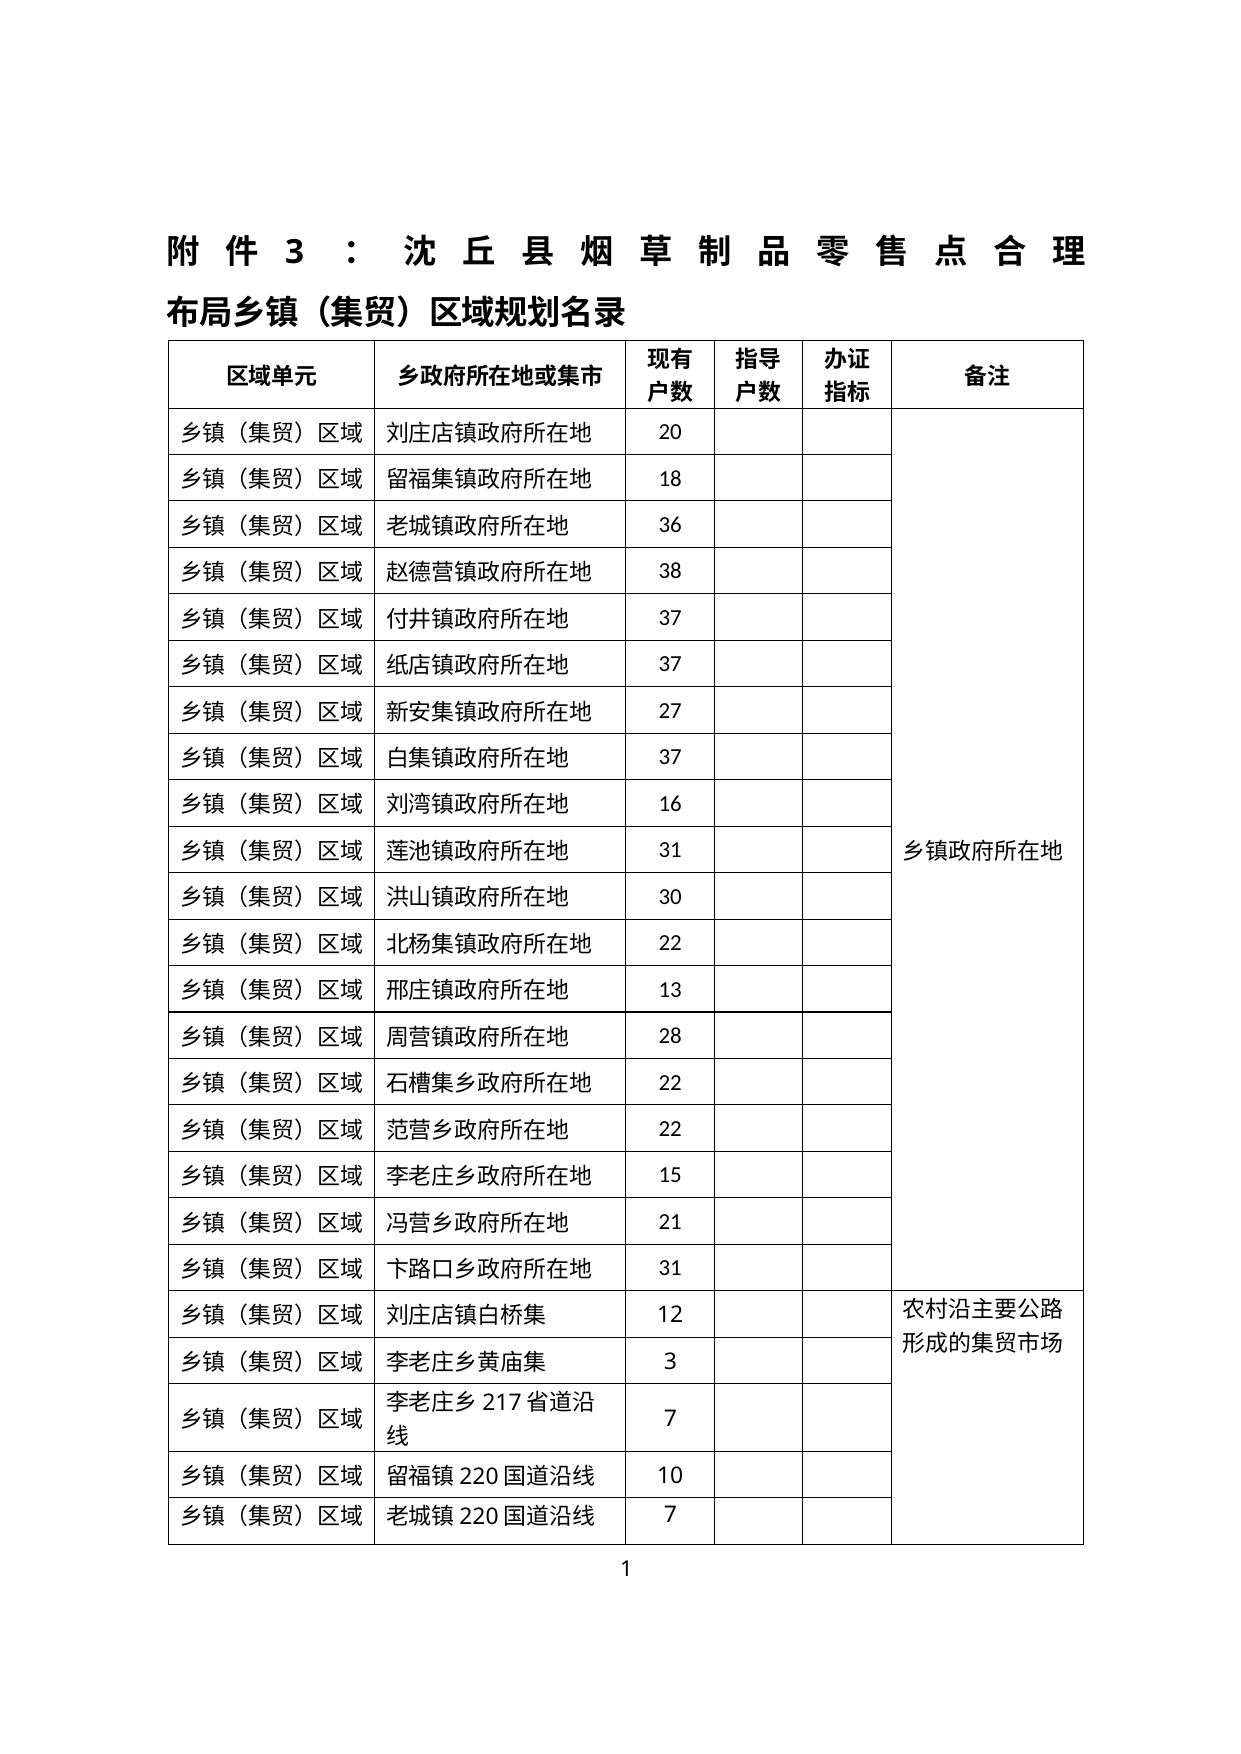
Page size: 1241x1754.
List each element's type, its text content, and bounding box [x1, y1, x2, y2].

table_cell [803, 687, 891, 733]
table_cell 乡镇（集贸）区域 [169, 1105, 374, 1151]
table_cell 李老庄乡黄庙集 [375, 1338, 625, 1383]
table_cell [803, 1338, 891, 1383]
table_cell 刘庄店镇白桥集 [375, 1291, 625, 1337]
table_cell 乡镇（集贸）区域 [169, 1013, 374, 1058]
table_cell [715, 1498, 802, 1544]
table_cell 乡镇（集贸）区域 [169, 1291, 374, 1337]
table_cell [715, 827, 802, 872]
table_cell [803, 1452, 891, 1497]
table_cell 31 [626, 827, 714, 872]
table_cell [803, 1198, 891, 1244]
table_cell 莲池镇政府所在地 [375, 827, 625, 872]
table_cell [715, 594, 802, 640]
table_cell [715, 1059, 802, 1104]
table_cell 新安集镇政府所在地 [375, 687, 625, 733]
table_cell [715, 780, 802, 826]
text 附件3：沈丘县烟草制品零售点合理布局乡镇（集贸）区域规划名录 [167, 219, 1085, 340]
table_cell 乡镇（集贸）区域 [169, 1152, 374, 1197]
table_cell 15 [626, 1152, 714, 1197]
table_cell 37 [626, 641, 714, 686]
table_cell [715, 966, 802, 1011]
table_cell [715, 1338, 802, 1383]
table_cell [803, 1498, 891, 1544]
table_cell 乡镇（集贸）区域 [169, 780, 374, 826]
table_cell 乡镇（集贸）区域 [169, 641, 374, 686]
table_cell [803, 641, 891, 686]
table_cell 留福集镇政府所在地 [375, 455, 625, 500]
table_cell 李老庄乡政府所在地 [375, 1152, 625, 1197]
table_cell [715, 1152, 802, 1197]
table_cell [803, 548, 891, 593]
table_cell 乡镇（集贸）区域 [169, 594, 374, 640]
table_cell [715, 641, 802, 686]
table_cell [803, 1013, 891, 1058]
table_cell [803, 734, 891, 779]
table_cell 老城镇政府所在地 [375, 501, 625, 547]
table_cell [803, 1105, 891, 1151]
table_cell 刘庄店镇政府所在地 [375, 409, 625, 454]
table_cell 老城镇220国道沿线 [375, 1498, 625, 1544]
table_cell [715, 501, 802, 547]
table_cell 乡镇（集贸）区域 [169, 1498, 374, 1544]
table_cell [715, 1384, 802, 1451]
table_cell 卞路口乡政府所在地 [375, 1245, 625, 1290]
table_cell 李老庄乡217省道沿线 [375, 1384, 625, 1451]
table_header 指导户数 [715, 341, 802, 407]
table_cell 白集镇政府所在地 [375, 734, 625, 779]
table_cell 7 [626, 1498, 714, 1544]
table_cell [715, 734, 802, 779]
table_cell 乡镇（集贸）区域 [169, 1198, 374, 1244]
table_header 区域单元 [169, 341, 374, 407]
table_cell [803, 920, 891, 965]
table_cell [715, 455, 802, 500]
table_cell 范营乡政府所在地 [375, 1105, 625, 1151]
table_header 乡政府所在地或集市 [375, 341, 625, 407]
table_cell 36 [626, 501, 714, 547]
table_cell [803, 594, 891, 640]
table_cell 乡镇（集贸）区域 [169, 734, 374, 779]
table_cell [715, 1452, 802, 1497]
table_cell 北杨集镇政府所在地 [375, 920, 625, 965]
table_cell 赵德营镇政府所在地 [375, 548, 625, 593]
table_cell 乡镇（集贸）区域 [169, 687, 374, 733]
table_cell 22 [626, 1059, 714, 1104]
table_cell 16 [626, 780, 714, 826]
table_cell 37 [626, 594, 714, 640]
table_cell 纸店镇政府所在地 [375, 641, 625, 686]
table_cell 27 [626, 687, 714, 733]
table_cell 乡镇（集贸）区域 [169, 966, 374, 1011]
table_cell [715, 920, 802, 965]
table_header 现有户数 [626, 341, 714, 407]
table_cell [803, 455, 891, 500]
table_cell 28 [626, 1013, 714, 1058]
table_cell 乡镇（集贸）区域 [169, 1338, 374, 1383]
table_cell [803, 780, 891, 826]
table_cell [715, 1245, 802, 1290]
table_cell [803, 501, 891, 547]
table_cell [715, 1291, 802, 1337]
table_cell 乡镇（集贸）区域 [169, 455, 374, 500]
table_header 备注 [892, 341, 1083, 407]
table_cell 周营镇政府所在地 [375, 1013, 625, 1058]
table_header 办证指标 [803, 341, 891, 407]
table_cell 22 [626, 920, 714, 965]
table_cell [715, 873, 802, 918]
table_cell [715, 1198, 802, 1244]
table_cell [803, 1245, 891, 1290]
table_cell [803, 873, 891, 918]
table_cell [803, 1291, 891, 1337]
table_cell 3 [626, 1338, 714, 1383]
table_cell 乡镇政府所在地 [892, 409, 1083, 1290]
table_cell 刘湾镇政府所在地 [375, 780, 625, 826]
table_cell 31 [626, 1245, 714, 1290]
table_cell 10 [626, 1452, 714, 1497]
table_cell 乡镇（集贸）区域 [169, 501, 374, 547]
table_cell 22 [626, 1105, 714, 1151]
table_cell 7 [626, 1384, 714, 1451]
table_cell [803, 1152, 891, 1197]
table_cell [715, 687, 802, 733]
table_cell 付井镇政府所在地 [375, 594, 625, 640]
table_cell 18 [626, 455, 714, 500]
table_cell [715, 409, 802, 454]
table_cell 37 [626, 734, 714, 779]
table_cell 乡镇（集贸）区域 [169, 1452, 374, 1497]
table_cell 乡镇（集贸）区域 [169, 873, 374, 918]
table_cell [803, 1384, 891, 1451]
table_cell 留福镇220国道沿线 [375, 1452, 625, 1497]
table_cell [715, 1105, 802, 1151]
table_cell 洪山镇政府所在地 [375, 873, 625, 918]
table_cell [803, 827, 891, 872]
table_cell [715, 548, 802, 593]
table_cell 乡镇（集贸）区域 [169, 548, 374, 593]
table_cell 乡镇（集贸）区域 [169, 1245, 374, 1290]
table_cell 30 [626, 873, 714, 918]
table_cell 乡镇（集贸）区域 [169, 409, 374, 454]
table_cell [803, 1059, 891, 1104]
table_cell 乡镇（集贸）区域 [169, 1059, 374, 1104]
table_cell 乡镇（集贸）区域 [169, 1384, 374, 1451]
table_cell [803, 409, 891, 454]
table_cell [803, 966, 891, 1011]
table_cell 13 [626, 966, 714, 1011]
table_cell 冯营乡政府所在地 [375, 1198, 625, 1244]
table_cell 38 [626, 548, 714, 593]
table_cell 乡镇（集贸）区域 [169, 920, 374, 965]
table_cell 20 [626, 409, 714, 454]
table_cell 农村沿主要公路形成的集贸市场 [892, 1291, 1083, 1544]
table_cell 石槽集乡政府所在地 [375, 1059, 625, 1104]
table_cell 乡镇（集贸）区域 [169, 827, 374, 872]
table_cell 邢庄镇政府所在地 [375, 966, 625, 1011]
table_cell [715, 1013, 802, 1058]
table_cell 12 [626, 1291, 714, 1337]
table_cell 21 [626, 1198, 714, 1244]
